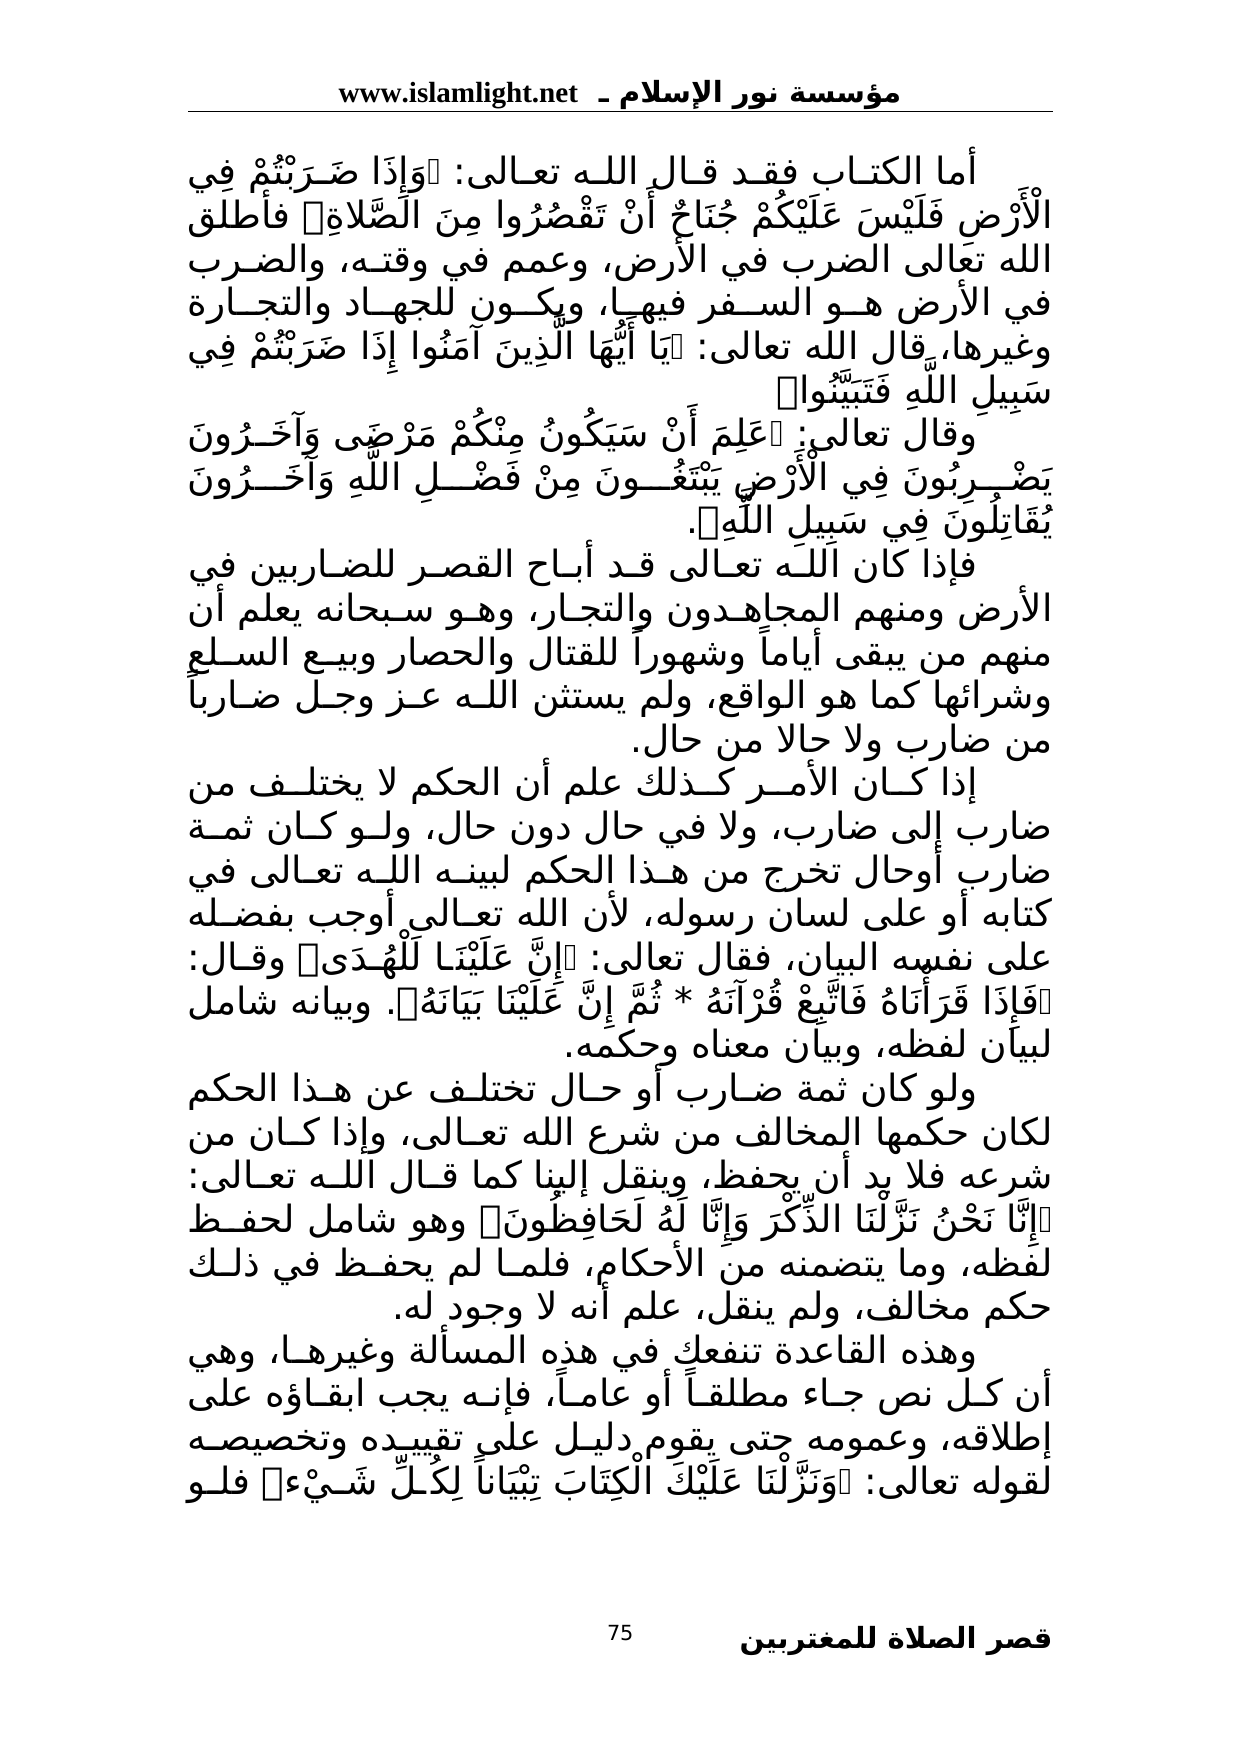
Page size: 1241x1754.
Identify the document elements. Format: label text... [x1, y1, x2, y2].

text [187, 1328, 1053, 1503]
text وقال تعالى: عَلِمَ أَنْ سَيَكُونُ مِنْكُمْ مَرْضَى وَآخَرُونَ يَضْرِبُونَ فِي الْأَرْضِ يَبْتَغُونَ مِنْ فَضْلِ اللَّهِ وَآخَرُونَ يُقَاتِلُونَ فِي سَبِيلِ اللَّهِ. [187, 412, 1053, 543]
text أما الكتاب فقد قال الله تعالى: وَإِذَا ضَرَبْتُمْ فِي الْأَرْضِ فَلَيْسَ عَلَيْكُمْ جُنَاحٌ أَنْ تَقْصُرُوا مِنَ الصَّلاةِ فأطلق الله تعالى الضرب في الأرض، وعمم في وقته، والضرب في الأرض هو السفر فيها، ويكون للجهاد والتجارة وغيرها، قال الله تعالى: يَا أَيُّهَا الَّذِينَ آمَنُوا إِذَا ضَرَبْتُمْ فِي سَبِيلِ اللَّهِ فَتَبَيَّنُوا [187, 150, 1053, 412]
text إذا كان الأمر كذلك علم أن الحكم لا يختلف من ضارب إلى ضارب، ولا في حال دون حال، ولو كان ثمة ضارب أوحال تخرج من هذا الحكم لبينه الله تعالى في كتابه أو على لسان رسوله، لأن الله تعالى أوجب بفضله على نفسه البيان، فقال تعالى: إِنَّ عَلَيْنَا لَلْهُدَى وقال: فَإِذَا قَرَأْنَاهُ فَاتَّبِعْ قُرْآنَهُ * ثُمَّ إِنَّ عَلَيْنَا بَيَانَهُ. وبيانه شامل لبيان لفظه، وبيان معناه وحكمه. [187, 761, 1053, 1067]
text فإذا كان الله تعالى قد أباح القصر للضاربين في الأرض ومنهم المجاهدون والتجار، وهو سبحانه يعلم أن منهم من يبقى أياماً وشهوراً للقتال والحصار وبيع السلع وشرائها كما هو الواقع، ولم يستثن الله عز وجل ضارباً من ضارب ولا حالا من حال. [187, 543, 1053, 761]
text ولو كان ثمة ضارب أو حال تختلف عن هذا الحكم لكان حكمها المخالف من شرع الله تعالى، وإذا كان من شرعه فلا بد أن يحفظ، وينقل إلينا كما قال الله تعالى: إِنَّا نَحْنُ نَزَّلْنَا الذِّكْرَ وَإِنَّا لَهُ لَحَافِظُونَ وهو شامل لحفظ لفظه، وما يتضمنه من الأحكام، فلما لم يحفظ في ذلك حكم مخالف، ولم ينقل، علم أنه لا وجود له. [187, 1067, 1053, 1328]
